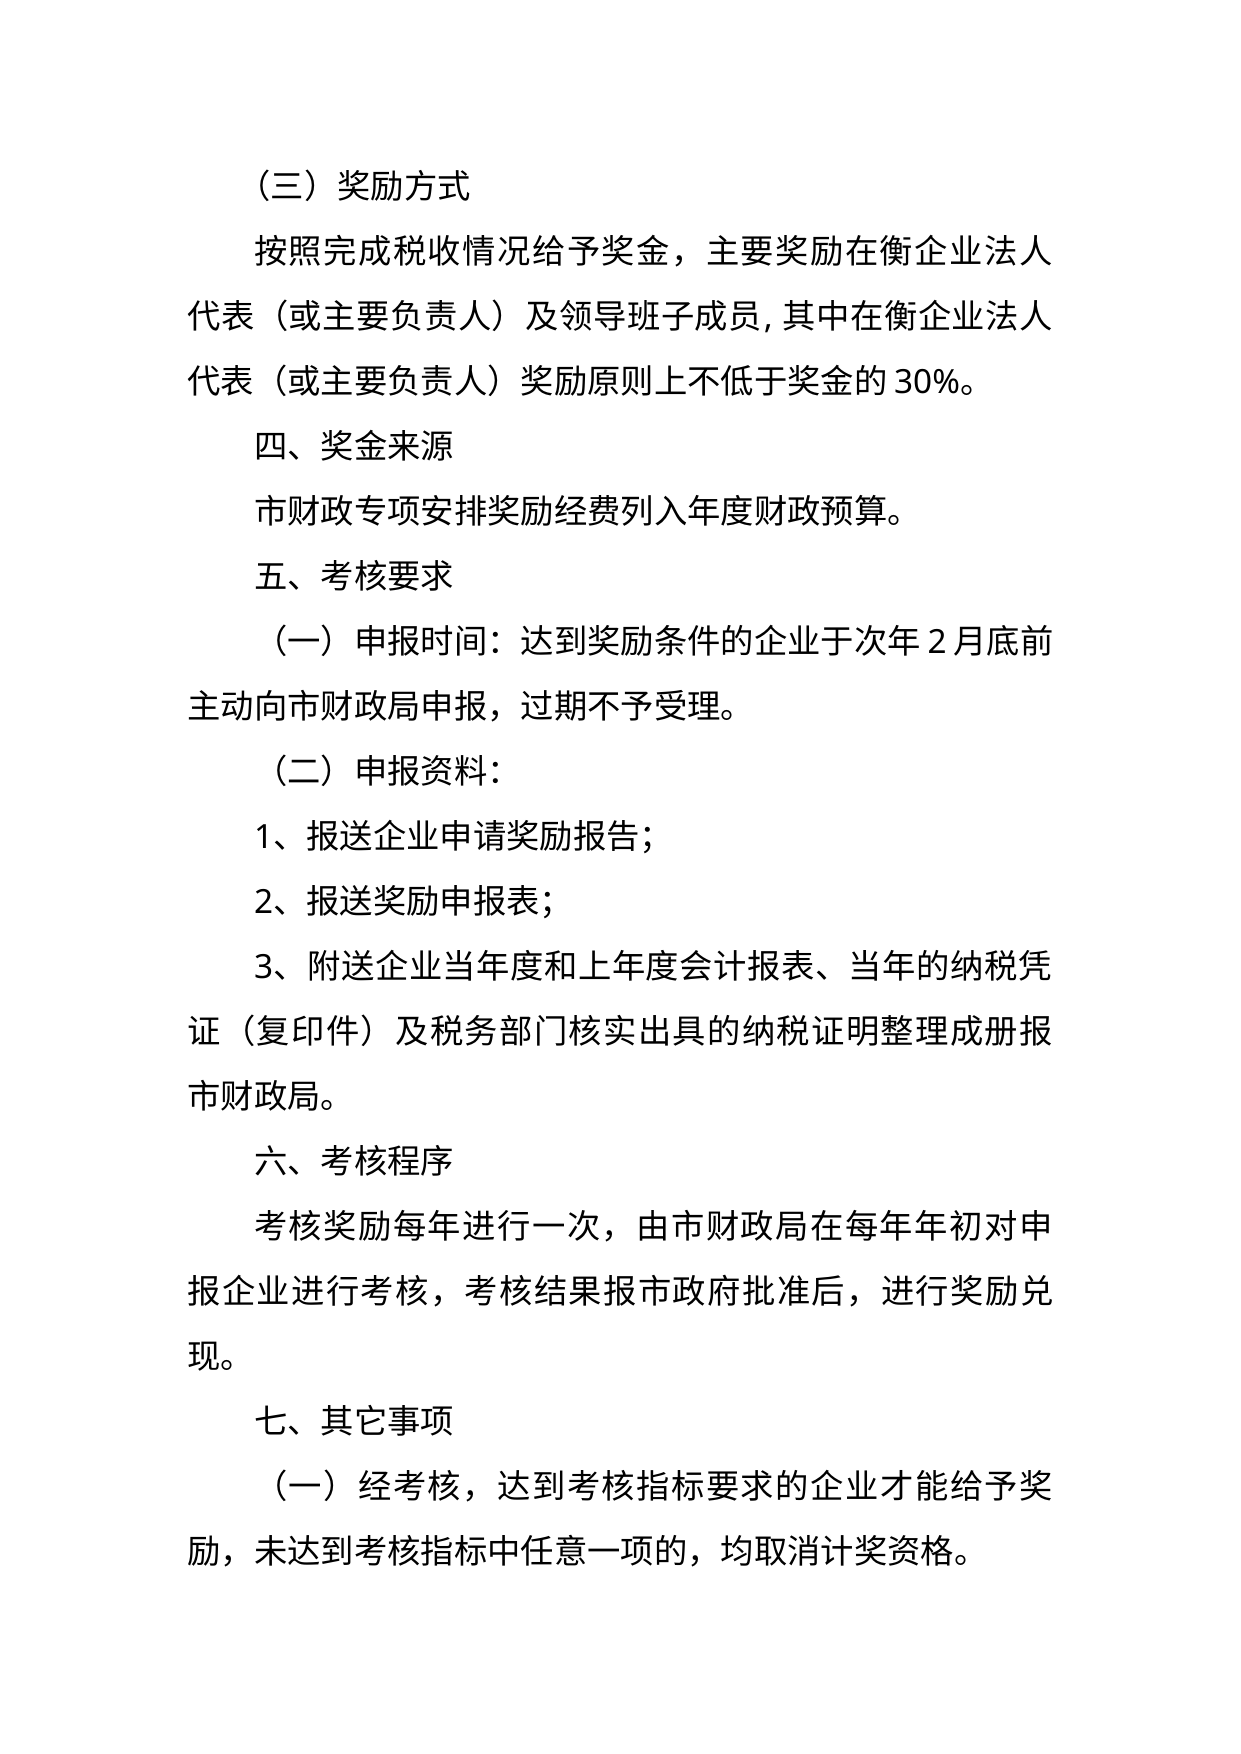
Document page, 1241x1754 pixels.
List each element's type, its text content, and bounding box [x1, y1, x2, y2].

text （二）申报资料： [187, 737, 1053, 802]
text 市财政专项安排奖励经费列入年度财政预算。 [187, 477, 1053, 542]
text （三）奖励方式 [187, 152, 1053, 217]
text 按照完成税收情况给予奖金，主要奖励在衡企业法人代表（或主要负责人）及领导班子成员, 其中在衡企业法人代表（或主要负责人）奖励原则上不低于奖金的30%。 [187, 217, 1053, 412]
text 四、奖金来源 [187, 412, 1053, 477]
text 1、报送企业申请奖励报告； [187, 802, 1053, 867]
text 考核奖励每年进行一次，由市财政局在每年年初对申报企业进行考核，考核结果报市政府批准后，进行奖励兑现。 [187, 1192, 1053, 1387]
text 五、考核要求 [187, 542, 1053, 607]
text 六、考核程序 [187, 1127, 1053, 1192]
text （一）经考核，达到考核指标要求的企业才能给予奖励，未达到考核指标中任意一项的，均取消计奖资格。 [187, 1452, 1053, 1582]
text 3、附送企业当年度和上年度会计报表、当年的纳税凭证（复印件）及税务部门核实出具的纳税证明整理成册报市财政局。 [187, 932, 1053, 1127]
text （一）申报时间：达到奖励条件的企业于次年2月底前主动向市财政局申报，过期不予受理。 [187, 607, 1053, 737]
text 七、其它事项 [187, 1387, 1053, 1452]
text 2、报送奖励申报表； [187, 867, 1053, 932]
